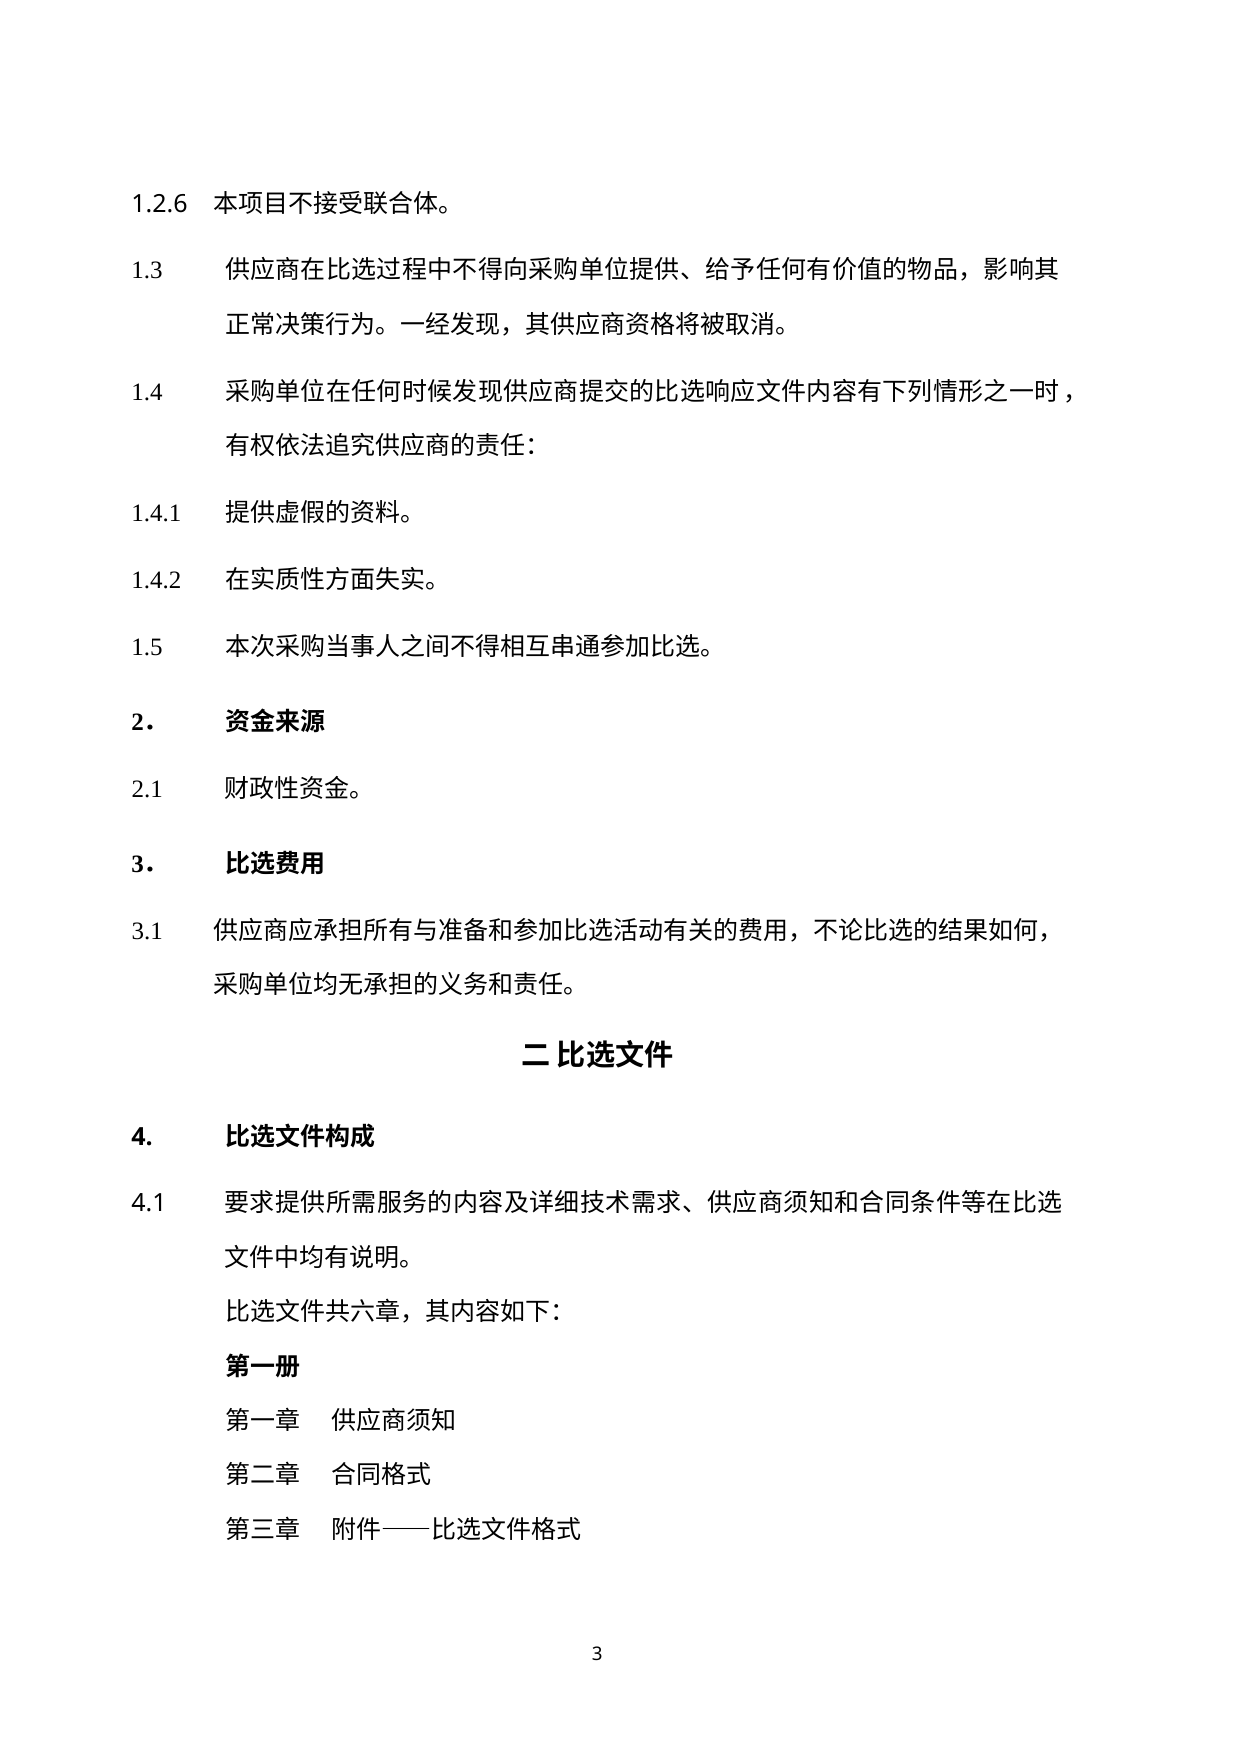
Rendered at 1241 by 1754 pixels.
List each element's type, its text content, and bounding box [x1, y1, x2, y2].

subtitle 3． 比选费用 [131, 843, 1063, 880]
text 第一册 [224, 1346, 1063, 1382]
list 供应商须知 [224, 1400, 1063, 1437]
subtitle 2． 资金来源 [131, 701, 1063, 738]
text 1.5 本次采购当事人之间不得相互串通参加比选。 [131, 626, 1063, 662]
text 2.1 财政性资金。 [131, 768, 1063, 804]
list 合同格式 [224, 1455, 1063, 1491]
text 1.4.1 提供虚假的资料。 [131, 492, 1063, 529]
text 1.4 采购单位在任何时候发现供应商提交的比选响应文件内容有下列情形之一时，有权依法追究供应商的责任： [131, 371, 1063, 462]
text 比选文件共六章，其内容如下： [224, 1292, 1063, 1328]
text 3.1 供应商应承担所有与准备和参加比选活动有关的费用，不论比选的结果如何，采购单位均无承担的义务和责任。 [131, 910, 1063, 1001]
subtitle 二 比选文件 [131, 1032, 1063, 1074]
text 1.4.2 在实质性方面失实。 [131, 559, 1063, 596]
text 4.1 要求提供所需服务的内容及详细技术需求、供应商须知和合同条件等在比选文件中均有说明。 [131, 1183, 1063, 1273]
text 1.2.6 本项目不接受联合体。 [131, 183, 1063, 219]
text 1.3 供应商在比选过程中不得向采购单位提供、给予任何有价值的物品，影响其正常决策行为。一经发现，其供应商资格将被取消。 [131, 250, 1063, 341]
list 附件——比选文件格式 [224, 1509, 1063, 1545]
subtitle 4. 比选文件构成 [131, 1116, 1063, 1152]
